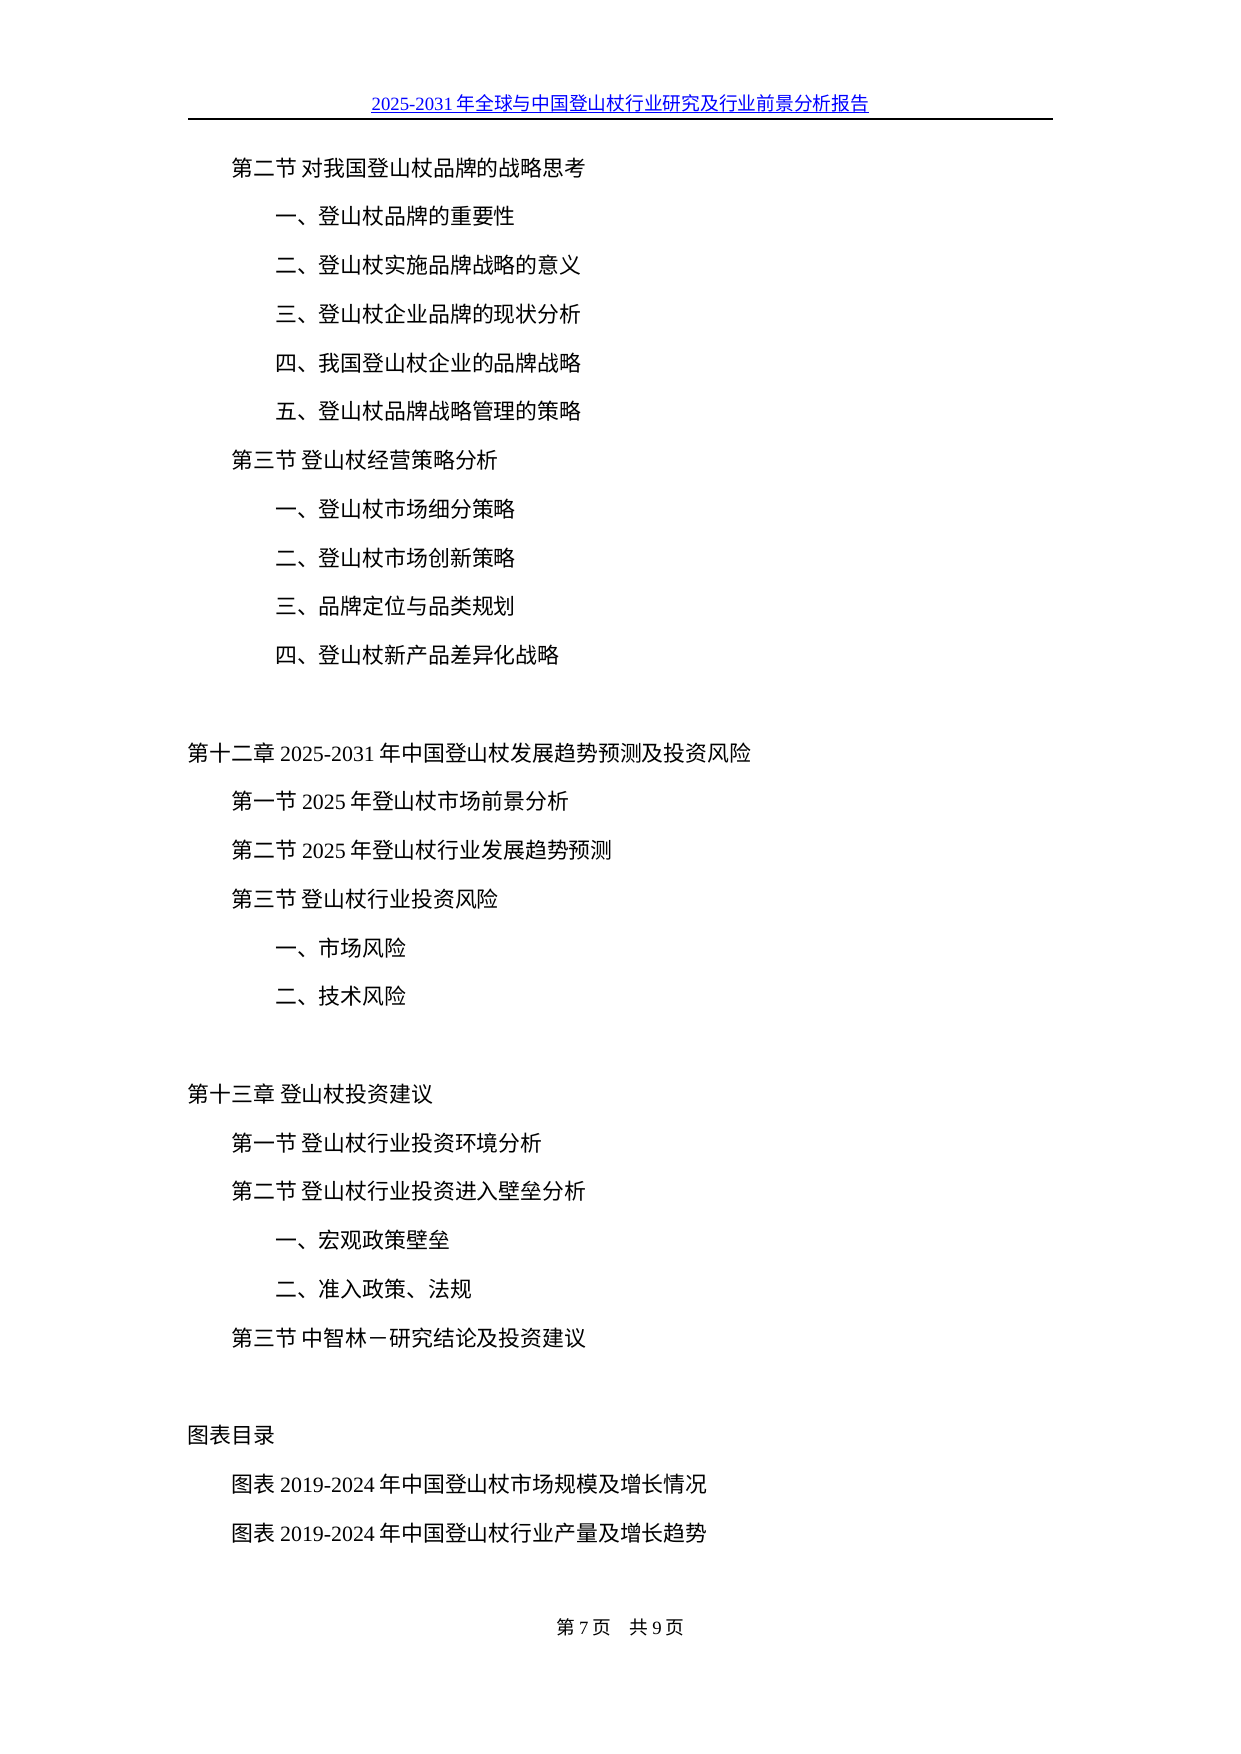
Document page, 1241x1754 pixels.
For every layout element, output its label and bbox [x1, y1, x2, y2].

text [187, 150, 1053, 1548]
